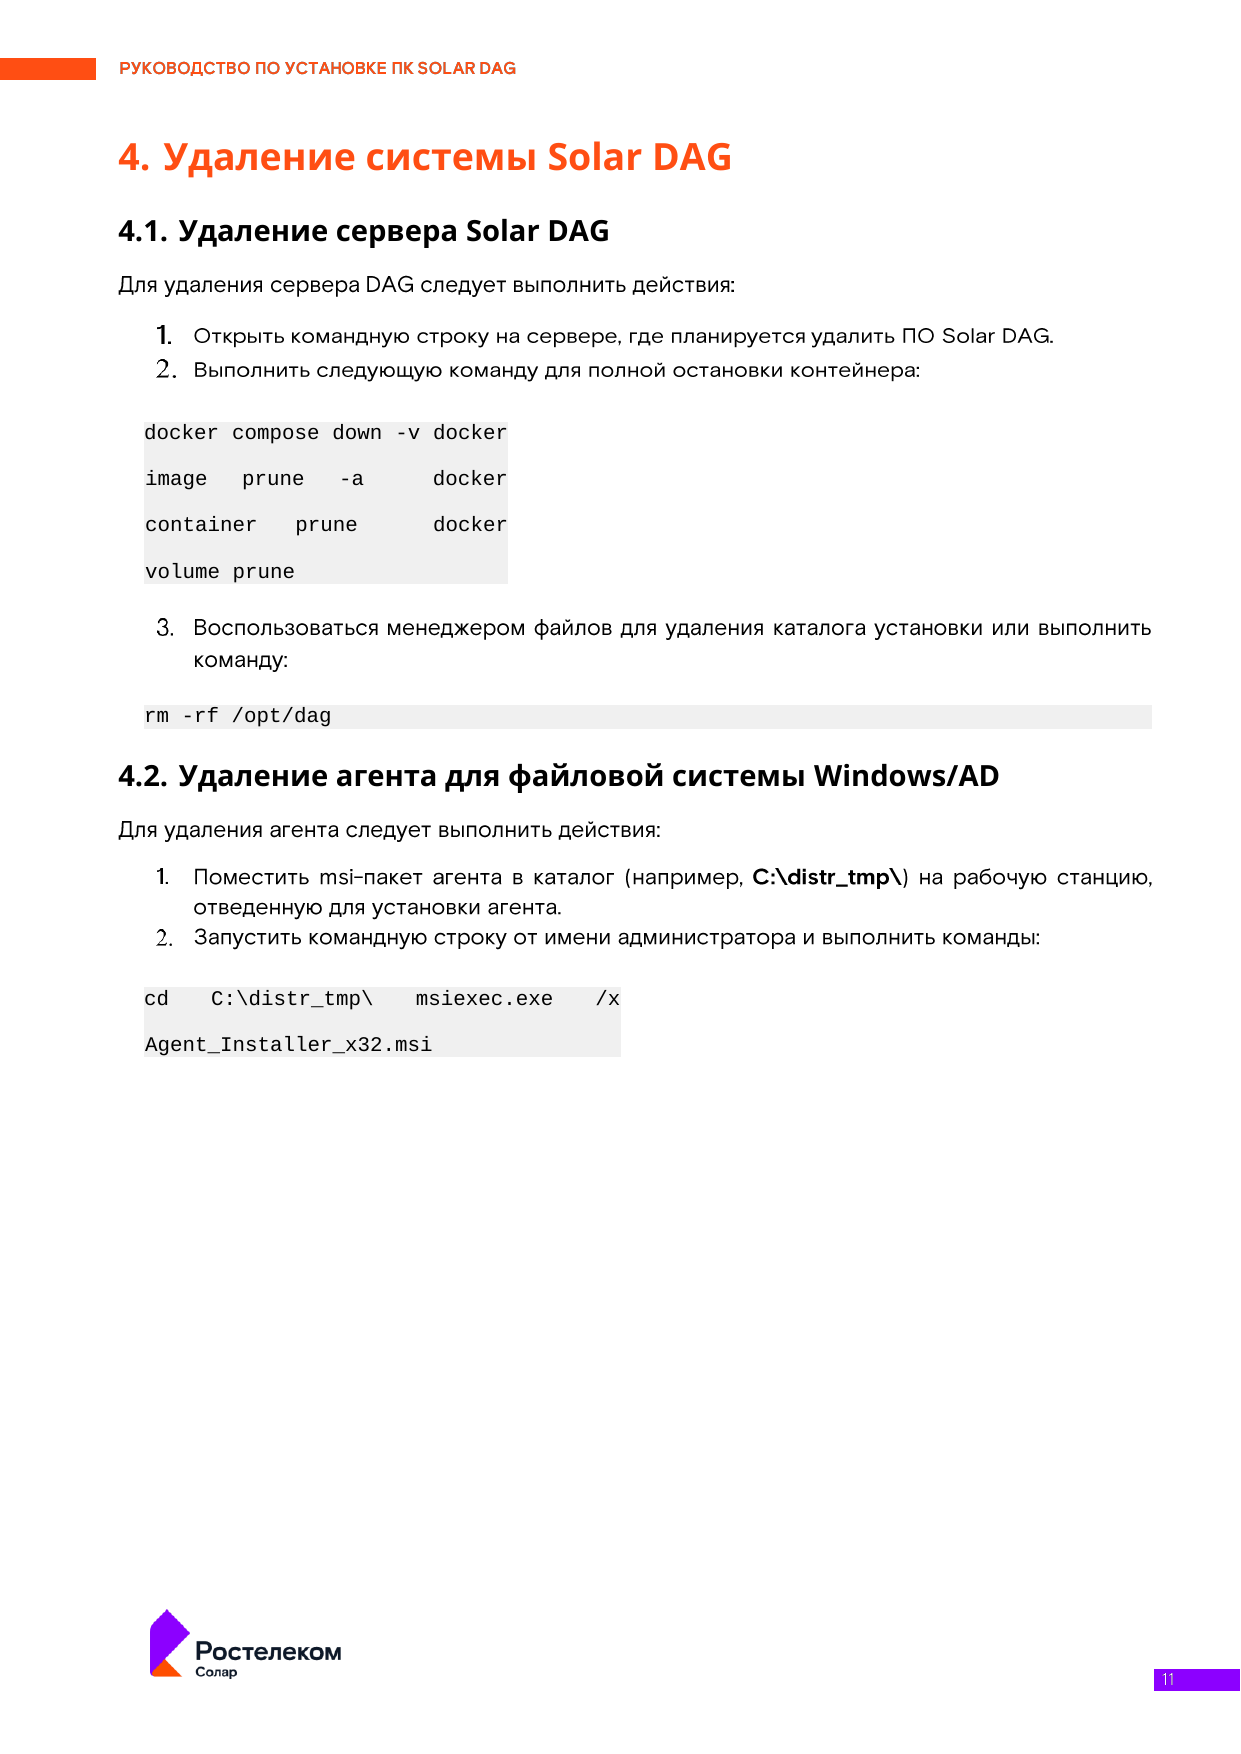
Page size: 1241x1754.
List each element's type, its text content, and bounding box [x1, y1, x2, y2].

picture [155, 928, 172, 946]
picture [193, 323, 1062, 350]
picture [193, 357, 932, 384]
picture [1152, 1641, 1241, 1691]
subtitle Удаление сервера Solar DAG [118, 211, 1152, 250]
picture [193, 863, 1170, 892]
picture [156, 324, 171, 344]
picture [193, 893, 573, 922]
subtitle Удаление системы Solar DAG [118, 131, 1152, 182]
text docker compose down -v docker image prune -a docker container prune docker volume prune [144, 422, 508, 584]
picture [193, 923, 1052, 952]
picture [156, 867, 168, 884]
picture [156, 617, 173, 636]
picture [150, 1609, 341, 1679]
picture [193, 645, 299, 675]
picture [118, 815, 672, 845]
text rm -rf /opt/dag [144, 705, 1152, 729]
picture [155, 358, 176, 378]
picture [118, 270, 743, 300]
picture [193, 613, 1163, 643]
picture [119, 58, 528, 80]
text cd C:\distr_tmp\ msiexec.exe /x Agent_Installer_x32.msi [144, 987, 621, 1057]
subtitle Удаление агента для файловой системы Windows/AD [118, 756, 1152, 795]
